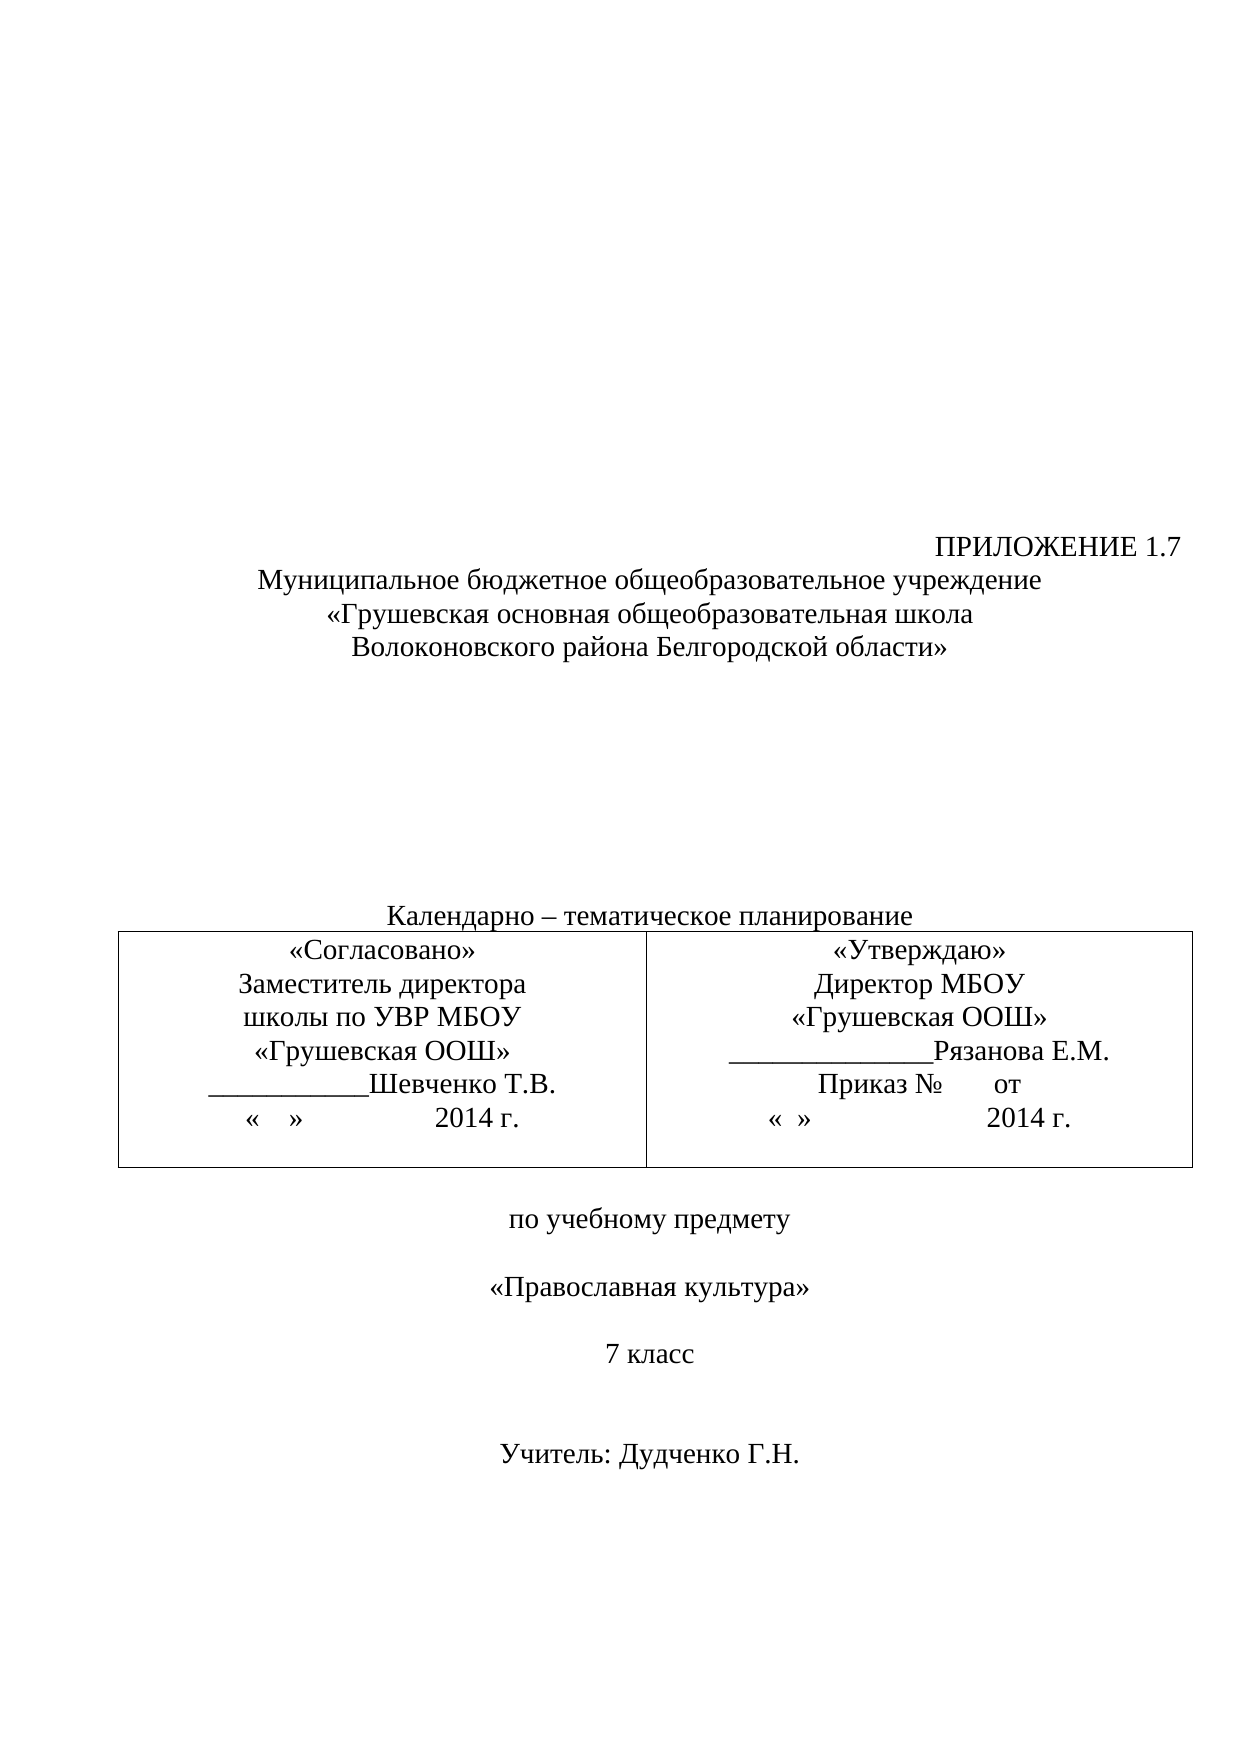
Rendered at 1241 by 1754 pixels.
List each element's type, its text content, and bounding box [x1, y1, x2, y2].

text Учитель: Дудченко Г.Н. [118, 1436, 1181, 1470]
text «Грушевская основная общеобразовательная школа [118, 596, 1181, 629]
text Волоконовского района Белгородской области» [118, 629, 1181, 663]
table_header «Утверждаю» Директор МБОУ «Грушевская ООШ» ______________Рязанова Е.М. Приказ № от « » 2014 г. [647, 932, 1192, 1167]
text «Православная культура» [118, 1269, 1181, 1302]
text 7 класс [118, 1336, 1181, 1369]
text по учебному предмету [118, 1202, 1181, 1235]
text Календарно – тематическое планирование [118, 898, 1181, 931]
text Муниципальное бюджетное общеобразовательное учреждение [118, 562, 1181, 596]
table_header «Согласовано» Заместитель директора школы по УВР МБОУ «Грушевская ООШ» ___________Шевченко Т.В. « » 2014 г. [119, 932, 646, 1167]
text ПРИЛОЖЕНИЕ 1.7 [118, 529, 1181, 562]
